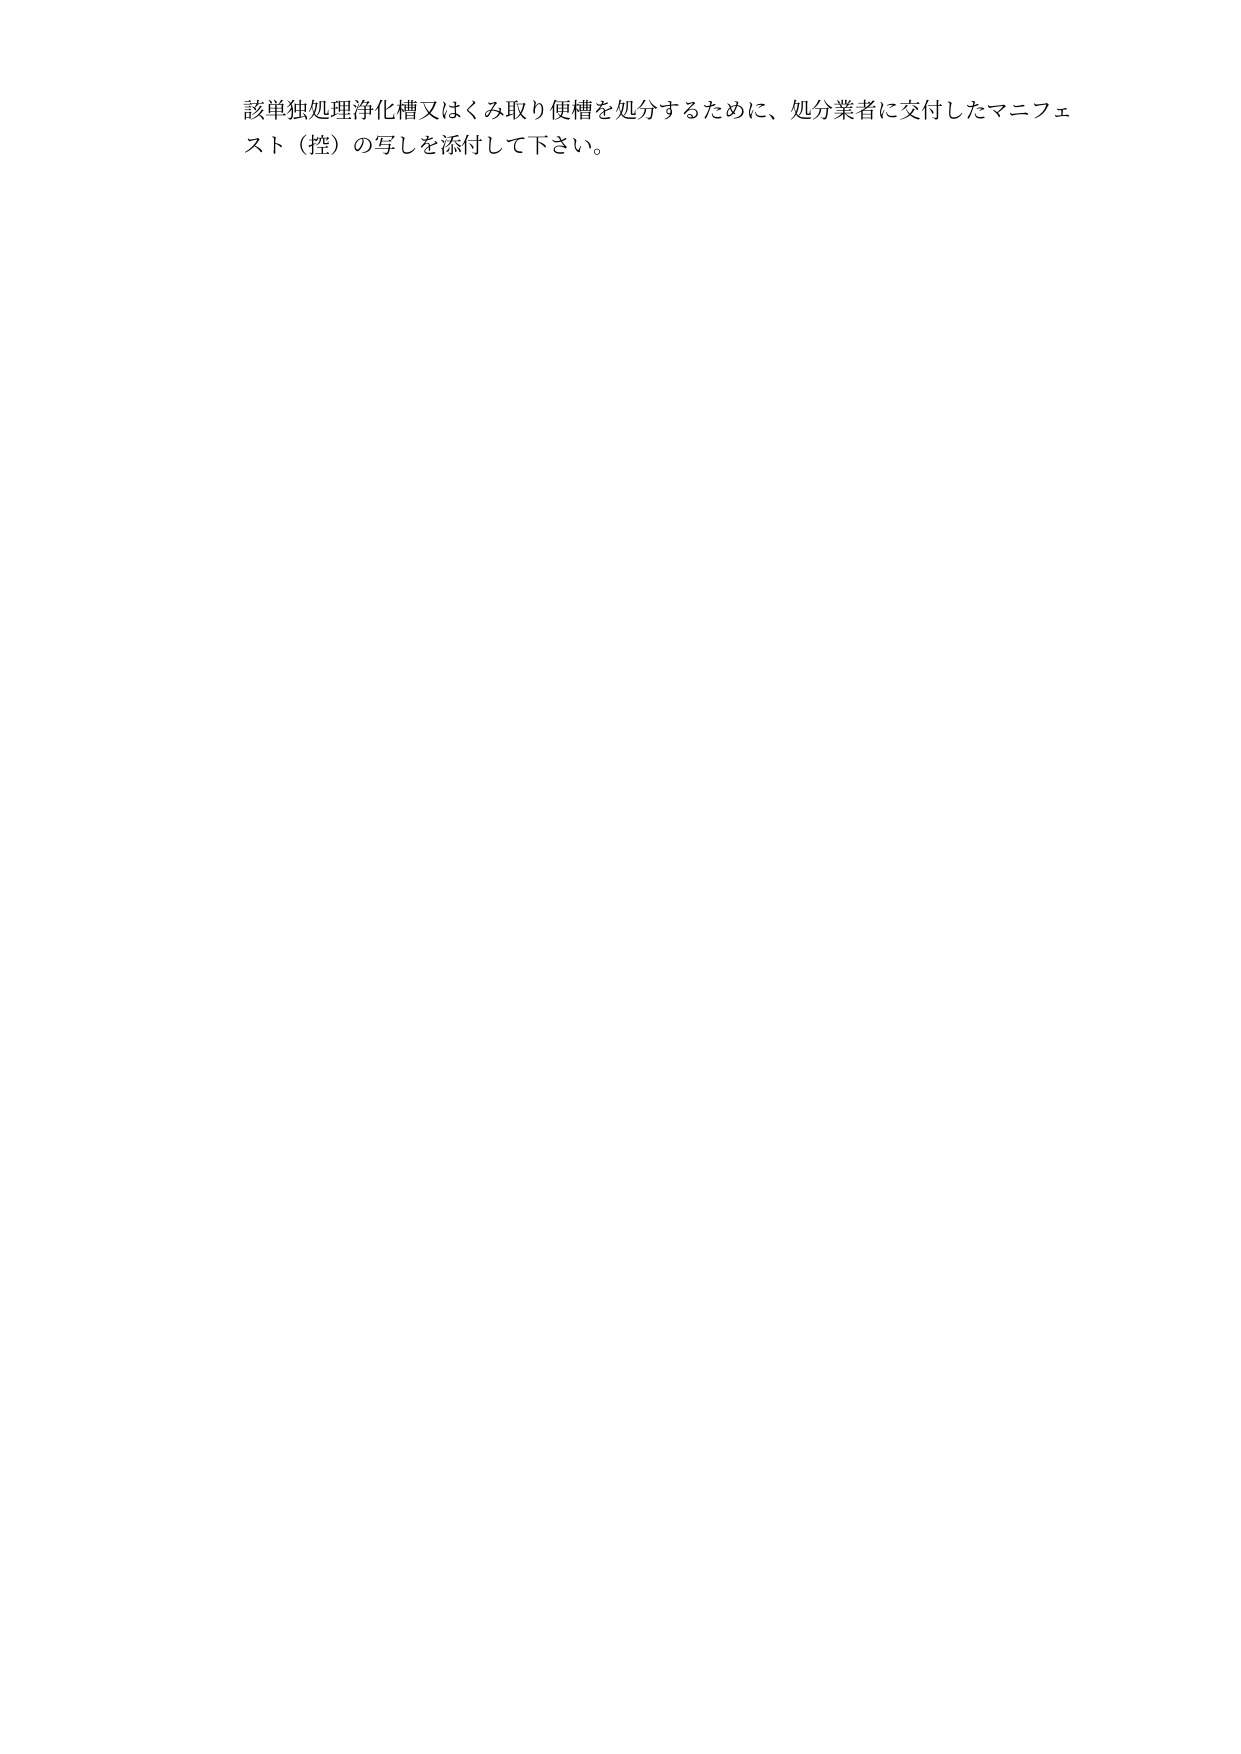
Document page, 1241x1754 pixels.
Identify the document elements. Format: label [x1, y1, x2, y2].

text [221, 92, 1078, 162]
